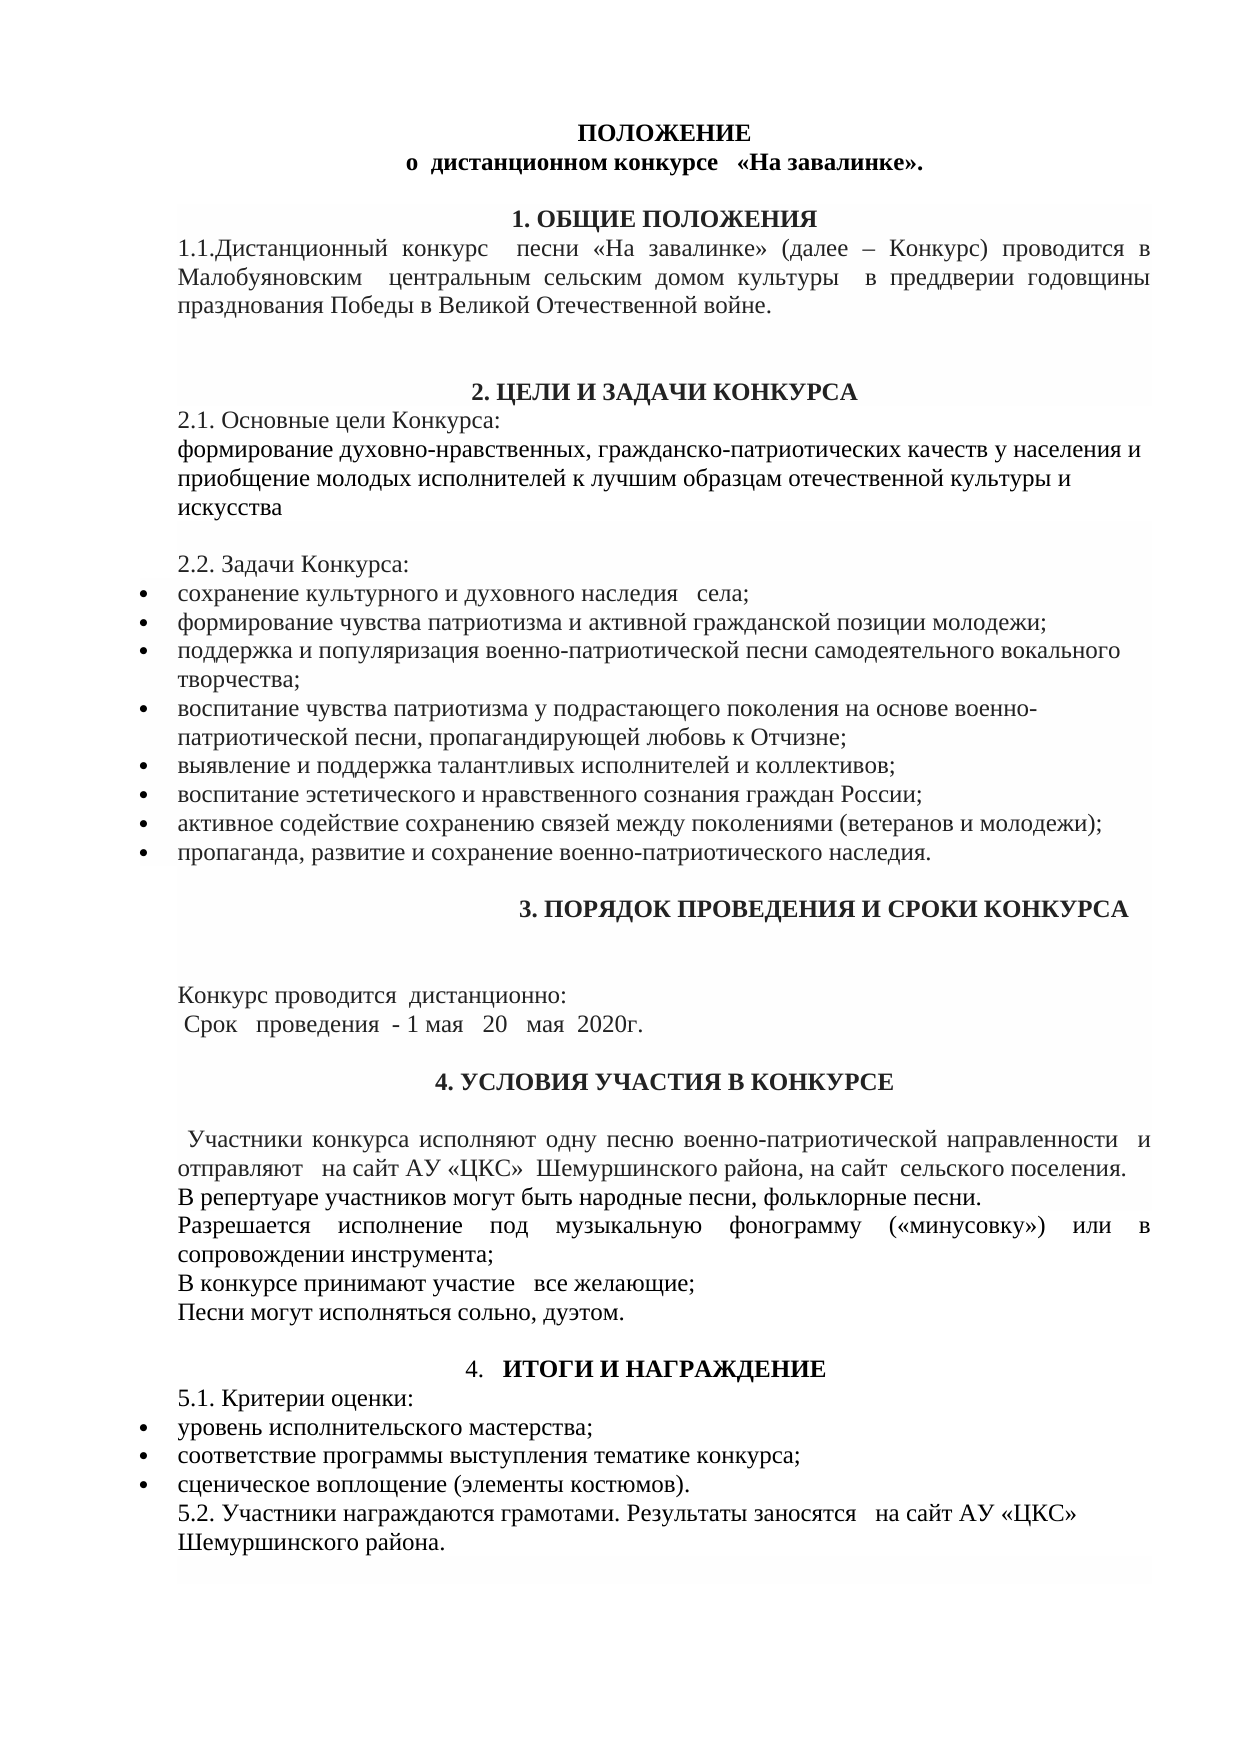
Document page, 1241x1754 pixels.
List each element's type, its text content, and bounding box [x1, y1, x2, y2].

text 2.1. Основные цели Конкурса: [177, 406, 1152, 434]
text Конкурс проводится дистанционно: [177, 981, 1152, 1009]
list выявление и поддержка талантливых исполнителей и коллективов; [140, 751, 1152, 779]
text о дистанционном конкурсе «На завалинке». [177, 147, 1152, 176]
text Срок проведения - 1 мая 20 мая 2020г. [177, 1009, 1152, 1067]
list поддержка и популяризация военно-патриотической песни самодеятельного вокального творчества; [140, 636, 1152, 693]
list воспитание эстетического и нравственного сознания граждан России; [140, 779, 1152, 808]
text 2.2. Задачи Конкурса: [177, 549, 1152, 578]
text формирование духовно-нравственных, гражданско-патриотических качеств у населения и приобщение молодых исполнителей к лучшим образцам отечественной культуры и искусства [177, 434, 1152, 521]
text 1. ОБЩИЕ ПОЛОЖЕНИЯ [177, 204, 1152, 233]
text Разрешается исполнение под музыкальную фонограмму («минусовку») или в сопровождении инструмента; [177, 1211, 1152, 1268]
text 3. ПОРЯДОК ПРОВЕДЕНИЯ И СРОКИ КОНКУРСА [177, 866, 1152, 923]
list пропаганда, развитие и сохранение военно-патриотического наследия. [140, 837, 1152, 866]
text 5.2. Участники награждаются грамотами. Результаты заносятся на сайт АУ «ЦКС» Шемуршинского района. [177, 1498, 1152, 1556]
list сценическое воплощение (элементы костюмов). [140, 1469, 1152, 1498]
text 1.1.Дистанционный конкурс песни «На завалинке» (далее – Конкурс) проводится в Малобуяновским центральным сельским домом культуры в преддверии годовщины празднования Победы в Великой Отечественной войне. [177, 233, 1152, 319]
text В репертуаре участников могут быть народные песни, фольклорные песни. [177, 1182, 1152, 1211]
text Участники конкурса исполняют одну песню военно-патриотической направленности и отправляют на сайт АУ «ЦКС» Шемуршинского района, на сайт сельского поселения. [177, 1124, 1152, 1182]
text Песни могут исполняться сольно, дуэтом. [177, 1297, 1152, 1326]
list воспитание чувства патриотизма у подрастающего поколения на основе военно-патриотической песни, пропагандирующей любовь к Отчизне; [140, 693, 1152, 751]
text 5.1. Критерии оценки: [177, 1383, 1152, 1412]
text 4. УСЛОВИЯ УЧАСТИЯ В КОНКУРСЕ [177, 1067, 1152, 1096]
list уровень исполнительского мастерства; [140, 1412, 1152, 1441]
list соответствие программы выступления тематике конкурса; [140, 1441, 1152, 1469]
list активное содействие сохранению связей между поколениями (ветеранов и молодежи); [140, 808, 1152, 837]
list сохранение культурного и духовного наследия села; [140, 578, 1152, 607]
list формирование чувства патриотизма и активной гражданской позиции молодежи; [140, 607, 1152, 636]
text В конкурсе принимают участие все желающие; [177, 1268, 1152, 1297]
list ИТОГИ И НАГРАЖДЕНИЕ [140, 1354, 1152, 1383]
text 2. ЦЕЛИ И ЗАДАЧИ КОНКУРСА [177, 377, 1152, 406]
text ПОЛОЖЕНИЕ [177, 118, 1152, 147]
